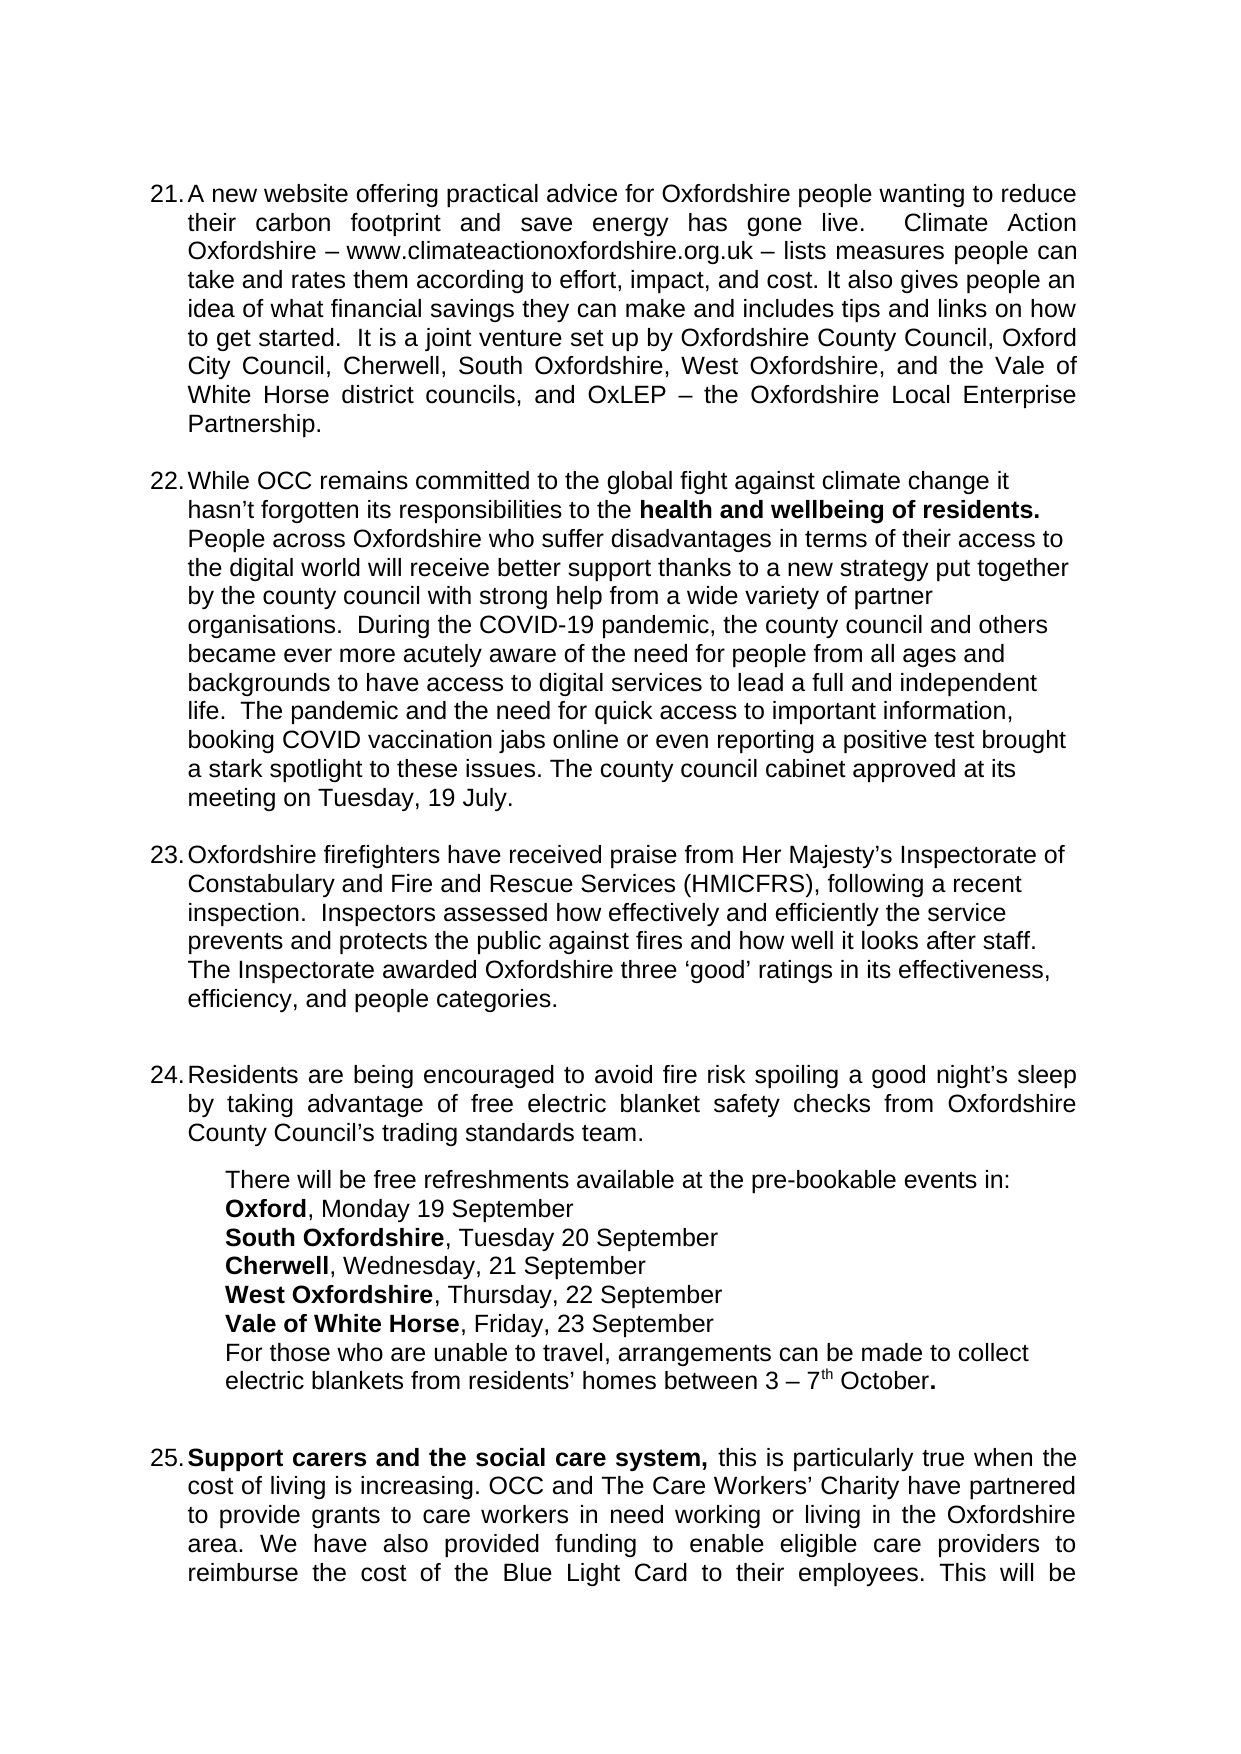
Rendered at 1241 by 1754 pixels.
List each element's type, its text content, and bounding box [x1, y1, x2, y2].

list Residents are being encouraged to avoid fire risk spoiling a good night’s sleep by taking advantage of free electric blanket safety checks from Oxfordshire County Council’s trading standards team. [150, 1060, 1078, 1146]
list While OCC remains committed to the global fight against climate change it hasn’t forgotten its responsibilities to the health and wellbeing of residents. People across Oxfordshire who suffer disadvantages in terms of their access to the digital world will receive better support thanks to a new strategy put together by the county council with strong help from a wide variety of partner organisations. During the COVID-19 pandemic, the county council and others became ever more acutely aware of the need for people from all ages and backgrounds to have access to digital services to lead a full and independent life. The pandemic and the need for quick access to important information, booking COVID vaccination jabs online or even reporting a positive test brought a stark spotlight to these issues. The county council cabinet approved at its meeting on Tuesday, 19 July. [150, 466, 1078, 811]
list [150, 1442, 1078, 1586]
list Oxfordshire firefighters have received praise from Her Majesty’s Inspectorate of Constabulary and Fire and Rescue Services (HMICFRS), following a recent inspection. Inspectors assessed how effectively and efficiently the service prevents and protects the public against fires and how well it looks after staff. The Inspectorate awarded Oxfordshire three ‘good’ ratings in its effectiveness, efficiency, and people categories. [150, 840, 1078, 1012]
list A new website offering practical advice for Oxfordshire people wanting to reduce their carbon footprint and save energy has gone live. Climate Action Oxfordshire – www.climateactionoxfordshire.org.uk – lists measures people can take and rates them according to effort, impact, and cost. It also gives people an idea of what financial savings they can make and includes tips and links on how to get started. It is a joint venture set up by Oxfordshire County Council, Oxford City Council, Cherwell, South Oxfordshire, West Oxfordshire, and the Vale of White Horse district councils, and OxLEP – the Oxfordshire Local Enterprise Partnership. [150, 179, 1078, 437]
list There will be free refreshments available at the pre-bookable events in: Oxford, Monday 19 September South Oxfordshire, Tuesday 20 September Cherwell, Wednesday, 21 September West Oxfordshire, Thursday, 22 September Vale of White Horse, Friday, 23 September For those who are unable to travel, arrangements can be made to collect electric blankets from residents’ homes between 3 – 7th October. [225, 1165, 1078, 1395]
